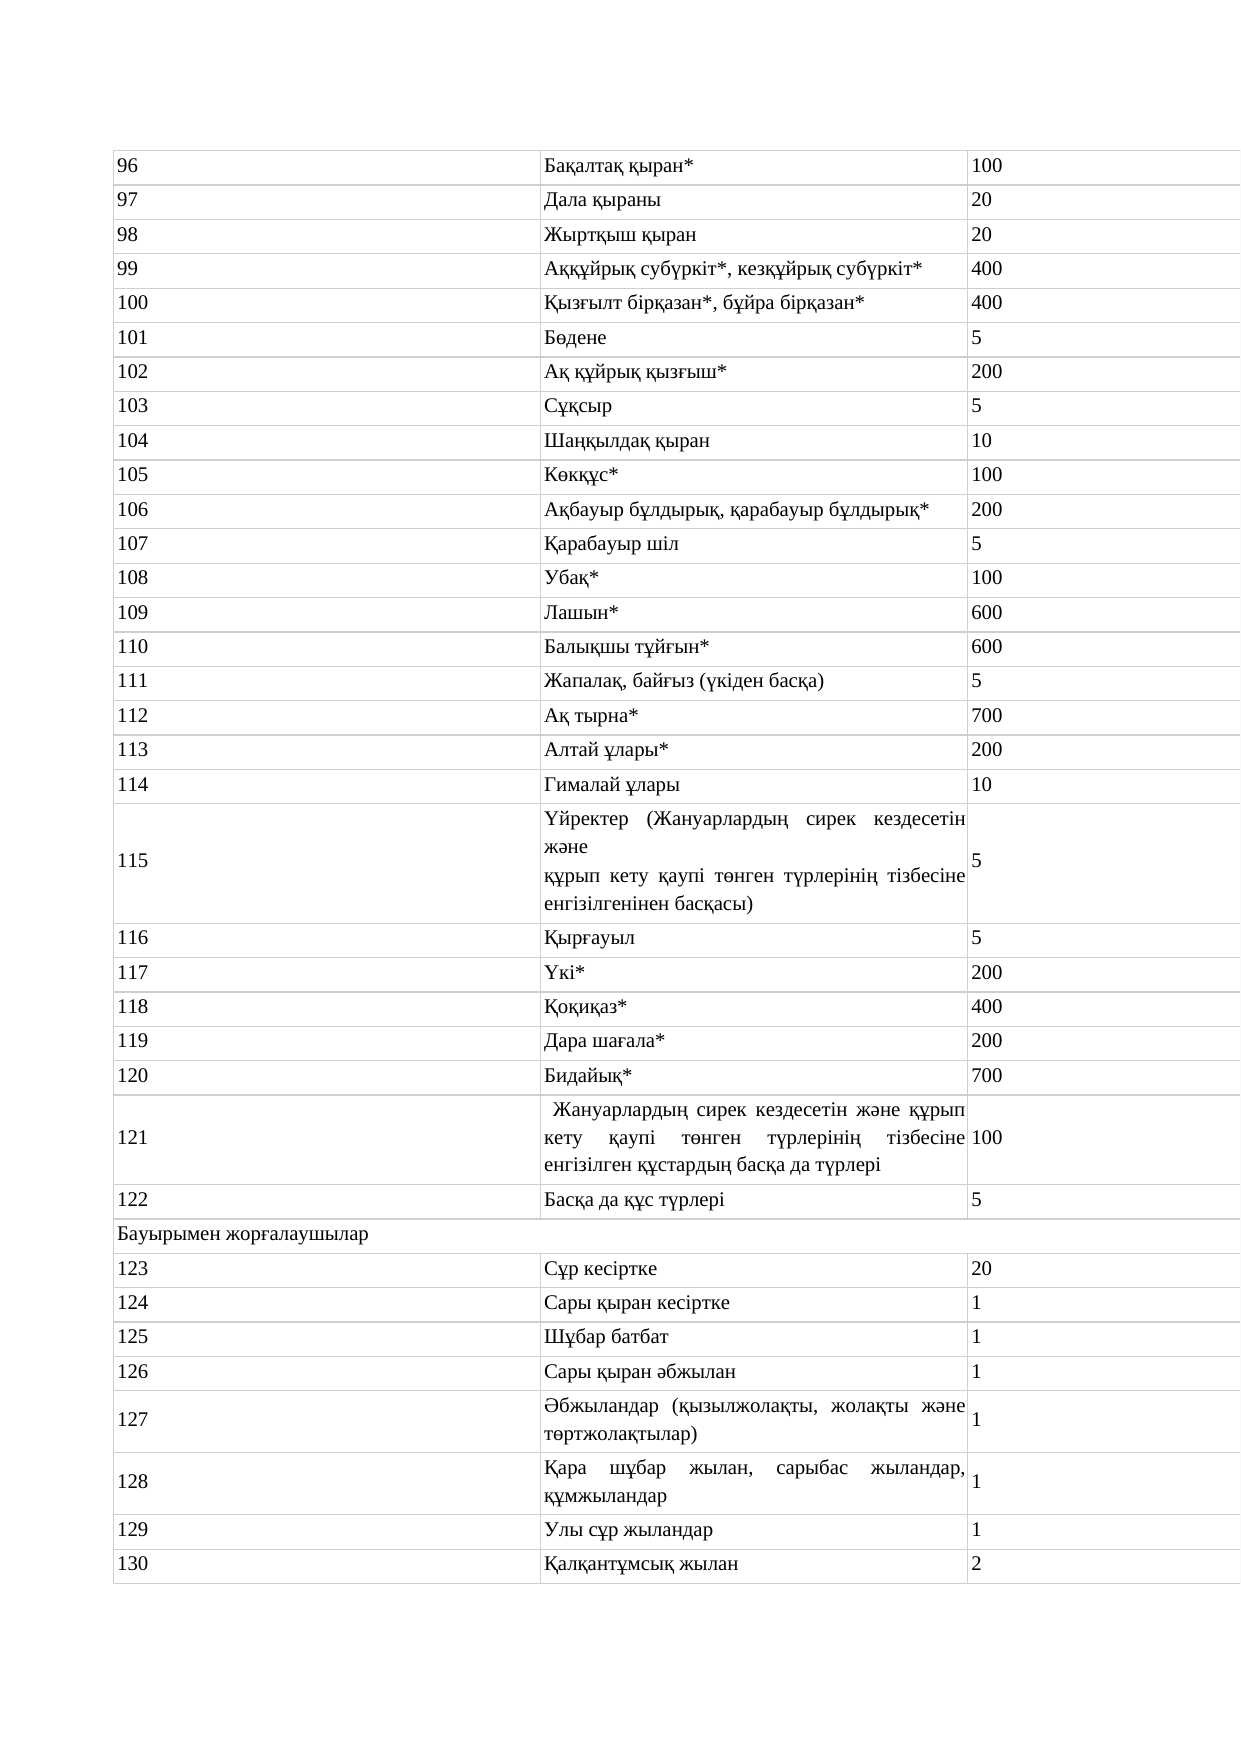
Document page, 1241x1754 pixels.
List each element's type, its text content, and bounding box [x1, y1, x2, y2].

table_cell Бақалтақ қыран* [541, 151, 967, 184]
table_cell Бидайық* [541, 1061, 967, 1094]
table_cell 106 [114, 495, 540, 528]
table_cell Жануарлардың сирек кездесетiн және құрып кету қаупi төнген түрлерiнiң тiзбесiне енгізілген құстардың басқа да түрлері [541, 1096, 967, 1184]
table_cell 400 [968, 254, 1240, 287]
table_cell Дала қыраны [541, 186, 967, 219]
table_cell 109 [114, 598, 540, 631]
table_cell 200 [968, 1027, 1240, 1060]
table_cell Гималай ұлары [541, 770, 967, 803]
table_cell 600 [968, 633, 1240, 666]
table_cell 100 [968, 461, 1240, 494]
table_cell 97 [114, 186, 540, 219]
table_cell Қырғауыл [541, 924, 967, 957]
table_cell Шаңқылдақ қыран [541, 426, 967, 459]
table_cell Жапалақ, байғыз (үкіден басқа) [541, 667, 967, 700]
table_cell 1 [968, 1288, 1240, 1321]
table_cell 200 [968, 958, 1240, 991]
table_cell Сары қыран кесіртке [541, 1288, 967, 1321]
table_cell 5 [968, 804, 1240, 922]
table_cell Убақ* [541, 564, 967, 597]
table_cell 96 [114, 151, 540, 184]
table_cell 1 [968, 1453, 1240, 1514]
table_cell 10 [968, 426, 1240, 459]
table_cell 126 [114, 1357, 540, 1390]
table_cell 115 [114, 804, 540, 922]
table_cell 118 [114, 993, 540, 1026]
table_cell 5 [968, 667, 1240, 700]
table_cell 1 [968, 1323, 1240, 1356]
table_cell 400 [968, 993, 1240, 1026]
table_cell 20 [968, 220, 1240, 253]
table_cell 117 [114, 958, 540, 991]
table_cell Қалқантұмсық жылан [541, 1550, 967, 1583]
table_cell 111 [114, 667, 540, 700]
table_cell Көкқұс* [541, 461, 967, 494]
table_cell Қызғылт бірқазан*, бұйра бірқазан* [541, 289, 967, 322]
table_cell Қара шұбар жылан, сарыбас жыландар, құмжыландар [541, 1453, 967, 1514]
table_cell Лашын* [541, 598, 967, 631]
table_cell 1 [968, 1391, 1240, 1452]
table_cell 127 [114, 1391, 540, 1452]
table_cell 130 [114, 1550, 540, 1583]
table_cell 124 [114, 1288, 540, 1321]
table_cell 5 [968, 529, 1240, 562]
table_cell Бөдене [541, 323, 967, 356]
table_cell 101 [114, 323, 540, 356]
table_cell Алтай ұлары* [541, 736, 967, 769]
table_cell 10 [968, 770, 1240, 803]
table_cell 123 [114, 1254, 540, 1287]
table_cell 120 [114, 1061, 540, 1094]
table_cell Сұр кесіртке [541, 1254, 967, 1287]
table_cell 105 [114, 461, 540, 494]
table_cell Шұбар батбат [541, 1323, 967, 1356]
table_cell 5 [968, 1185, 1240, 1218]
table_cell 100 [968, 564, 1240, 597]
table_cell Сары қыран әбжылан [541, 1357, 967, 1390]
table_cell 125 [114, 1323, 540, 1356]
table_cell 119 [114, 1027, 540, 1060]
table_cell 400 [968, 289, 1240, 322]
table_cell 600 [968, 598, 1240, 631]
table_cell Басқа да құс түрлері [541, 1185, 967, 1218]
table_cell 2 [968, 1550, 1240, 1583]
table_cell Сұқсыр [541, 392, 967, 425]
table_cell 100 [968, 1096, 1240, 1184]
table_cell 100 [114, 289, 540, 322]
table_cell Балықшы тұйғын* [541, 633, 967, 666]
table_cell 113 [114, 736, 540, 769]
table_cell 104 [114, 426, 540, 459]
table_cell Үйректер (Жануарлардың сирек кездесетiн және құрып кету қаупi төнген түрлерiнiң тiзбесiне енгізілгенінен басқасы) [541, 804, 967, 922]
table_cell Қоқиқаз* [541, 993, 967, 1026]
table_cell Жыртқыш қыран [541, 220, 967, 253]
table_cell 122 [114, 1185, 540, 1218]
table_cell Бауырымен жорғалаушылар [114, 1220, 1240, 1253]
table_cell 103 [114, 392, 540, 425]
table_cell 1 [968, 1515, 1240, 1548]
table_cell 200 [968, 358, 1240, 391]
table_cell 20 [968, 1254, 1240, 1287]
table_cell 98 [114, 220, 540, 253]
table_cell Ақ тырна* [541, 701, 967, 734]
table_cell 110 [114, 633, 540, 666]
table_cell Қарабауыр шіл [541, 529, 967, 562]
table_cell 112 [114, 701, 540, 734]
table_cell 99 [114, 254, 540, 287]
table_cell 700 [968, 701, 1240, 734]
table_cell Улы сұр жыландар [541, 1515, 967, 1548]
table_cell 5 [968, 392, 1240, 425]
table_cell 5 [968, 323, 1240, 356]
table_cell Үкі* [541, 958, 967, 991]
table_cell Дара шағала* [541, 1027, 967, 1060]
table_cell 114 [114, 770, 540, 803]
table_cell 102 [114, 358, 540, 391]
table_cell 1 [968, 1357, 1240, 1390]
table_cell 129 [114, 1515, 540, 1548]
table_cell 121 [114, 1096, 540, 1184]
table_cell 700 [968, 1061, 1240, 1094]
table_cell Ақбауыр бұлдырық, қарабауыр бұлдырық* [541, 495, 967, 528]
table_cell Аққұйрық субүркіт*, кезқұйрық субүркіт* [541, 254, 967, 287]
table_cell 108 [114, 564, 540, 597]
table_cell 5 [968, 924, 1240, 957]
table_cell 200 [968, 495, 1240, 528]
table_cell 20 [968, 186, 1240, 219]
table_cell 128 [114, 1453, 540, 1514]
table_cell Ақ құйрық қызғыш* [541, 358, 967, 391]
table_cell 100 [968, 151, 1240, 184]
table_cell 116 [114, 924, 540, 957]
table_cell 200 [968, 736, 1240, 769]
table_cell Әбжыландар (қызылжолақты, жолақты және төртжолақтылар) [541, 1391, 967, 1452]
table_cell 107 [114, 529, 540, 562]
